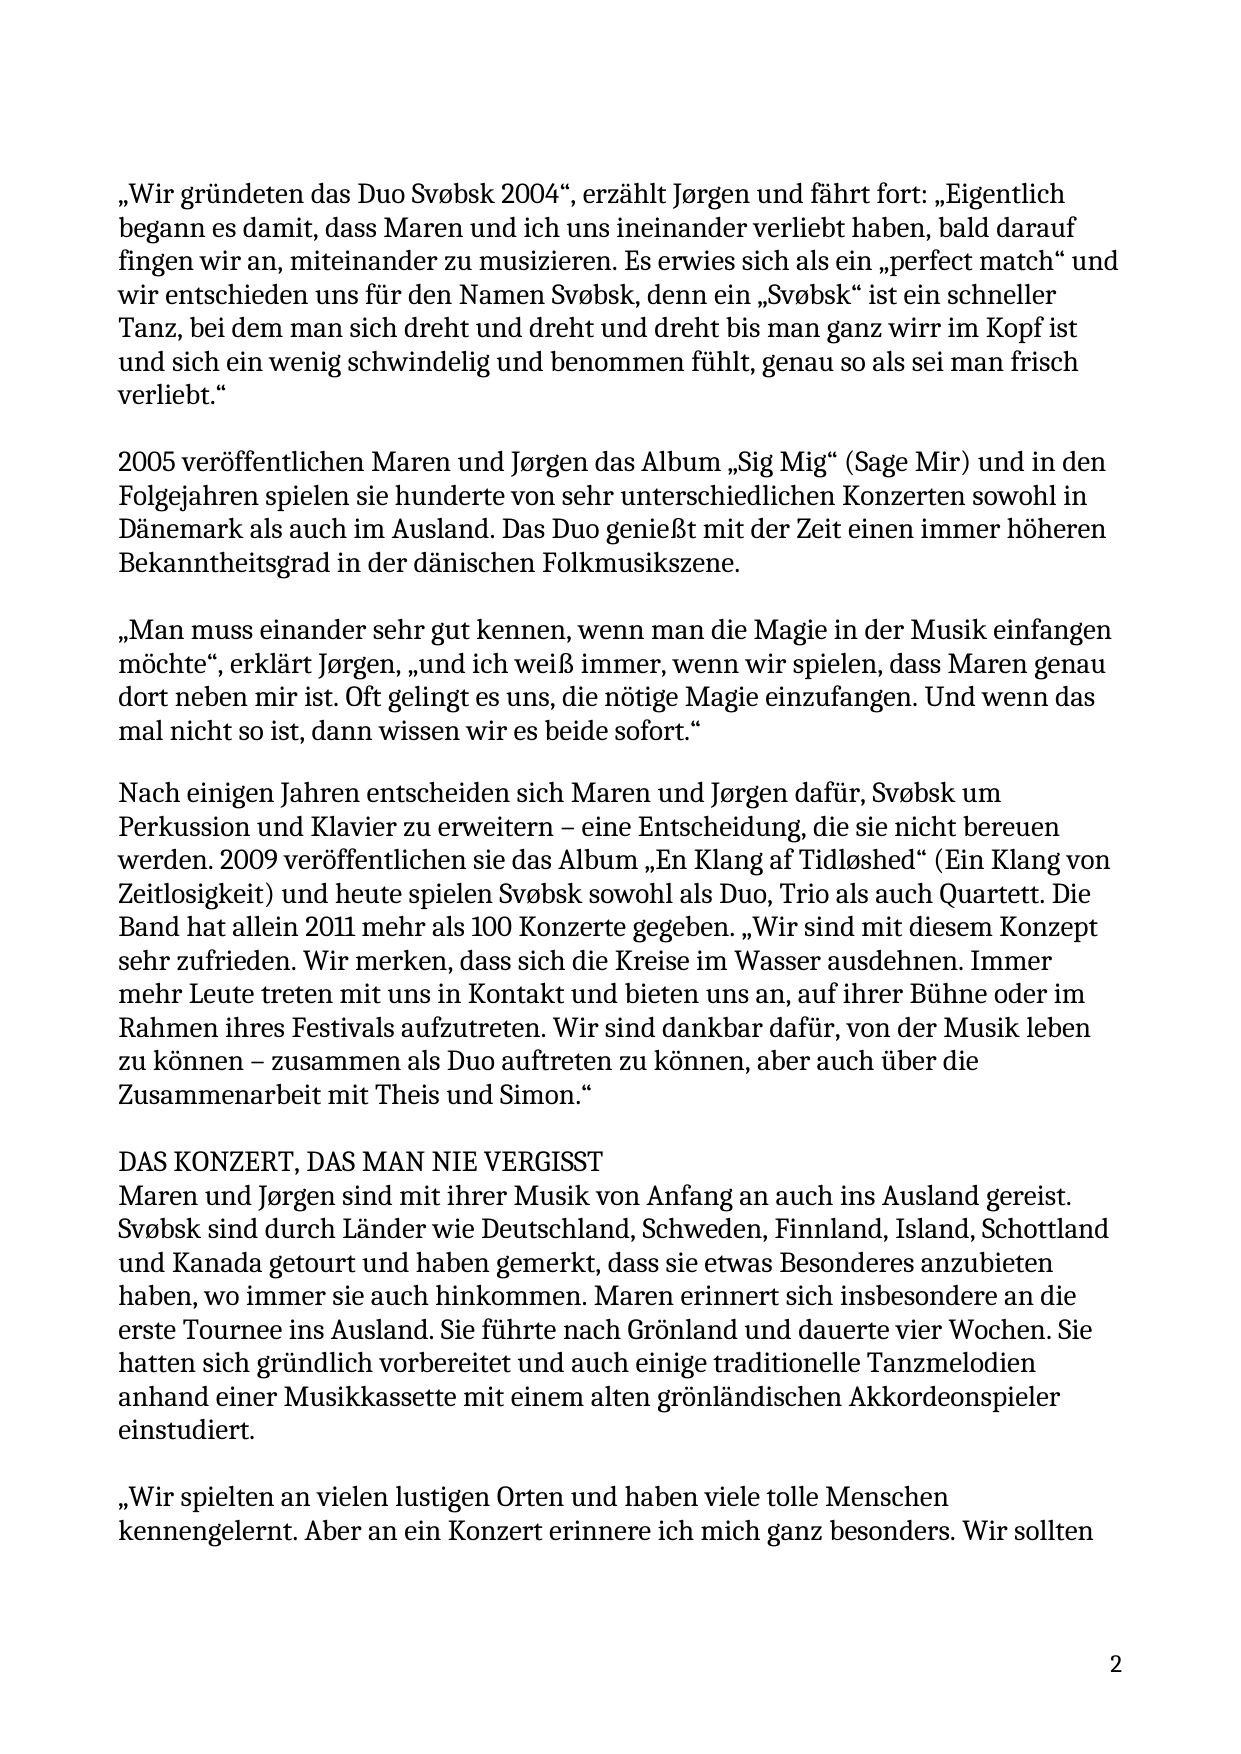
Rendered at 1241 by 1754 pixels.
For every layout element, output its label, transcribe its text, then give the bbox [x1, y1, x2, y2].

text „Wir gründeten das Duo Svøbsk 2004“, erzählt Jørgen und fährt fort: „Eigentlich begann es damit, dass Maren und ich uns ineinander verliebt haben, bald darauf fingen wir an, miteinander zu musizieren. Es erwies sich als ein „perfect match“ und wir entschieden uns für den Namen Svøbsk, denn ein „Svøbsk“ ist ein schneller Tanz, bei dem man sich dreht und dreht und dreht bis man ganz wirr im Kopf ist und sich ein wenig schwindelig und benommen fühlt, genau so als sei man frisch verliebt.“ [118, 177, 1122, 412]
text Nach einigen Jahren entscheiden sich Maren und Jørgen dafür, Svøbsk um Perkussion und Klavier zu erweitern – eine Entscheidung, die sie nicht bereuen werden. 2009 veröffentlichen sie das Album „En Klang af Tidløshed“ (Ein Klang von Zeitlosigkeit) und heute spielen Svøbsk sowohl als Duo, Trio als auch Quartett. Die Band hat allein 2011 mehr als 100 Konzerte gegeben. „Wir sind mit diesem Konzept sehr zufrieden. Wir merken, dass sich die Kreise im Wasser ausdehnen. Immer mehr Leute treten mit uns in Kontakt und bieten uns an, auf ihrer Bühne oder im Rahmen ihres Festivals aufzutreten. Wir sind dankbar dafür, von der Musik leben zu können – zusammen als Duo auftreten zu können, aber auch über die Zusammenarbeit mit Theis und Simon.“ [118, 776, 1122, 1112]
text 2005 veröffentlichen Maren und Jørgen das Album „Sig Mig“ (Sage Mir) und in den Folgejahren spielen sie hunderte von sehr unterschiedlichen Konzerten sowohl in Dänemark als auch im Ausland. Das Duo genießt mit der Zeit einen immer höheren Bekanntheitsgrad in der dänischen Folkmusikszene. [118, 446, 1122, 580]
text „Man muss einander sehr gut kennen, wenn man die Magie in der Musik einfangen möchte“, erklärt Jørgen, „und ich weiß immer, wenn wir spielen, dass Maren genau dort neben mir ist. Oft gelingt es uns, die nötige Magie einzufangen. Und wenn das mal nicht so ist, dann wissen wir es beide sofort.“ [118, 613, 1122, 747]
text Maren und Jørgen sind mit ihrer Musik von Anfang an auch ins Ausland gereist. Svøbsk sind durch Länder wie Deutschland, Schweden, Finnland, Island, Schottland und Kanada getourt und haben gemerkt, dass sie etwas Besonderes anzubieten haben, wo immer sie auch hinkommen. Maren erinnert sich insbesondere an die erste Tournee ins Ausland. Sie führte nach Grönland und dauerte vier Wochen. Sie hatten sich gründlich vorbereitet und auch einige traditionelle Tanzmelodien anhand einer Musikkassette mit einem alten grönländischen Akkordeonspieler einstudiert. [118, 1179, 1122, 1447]
text DAS KONZERT, DAS MAN NIE VERGISST [118, 1145, 1122, 1179]
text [118, 1481, 1122, 1548]
